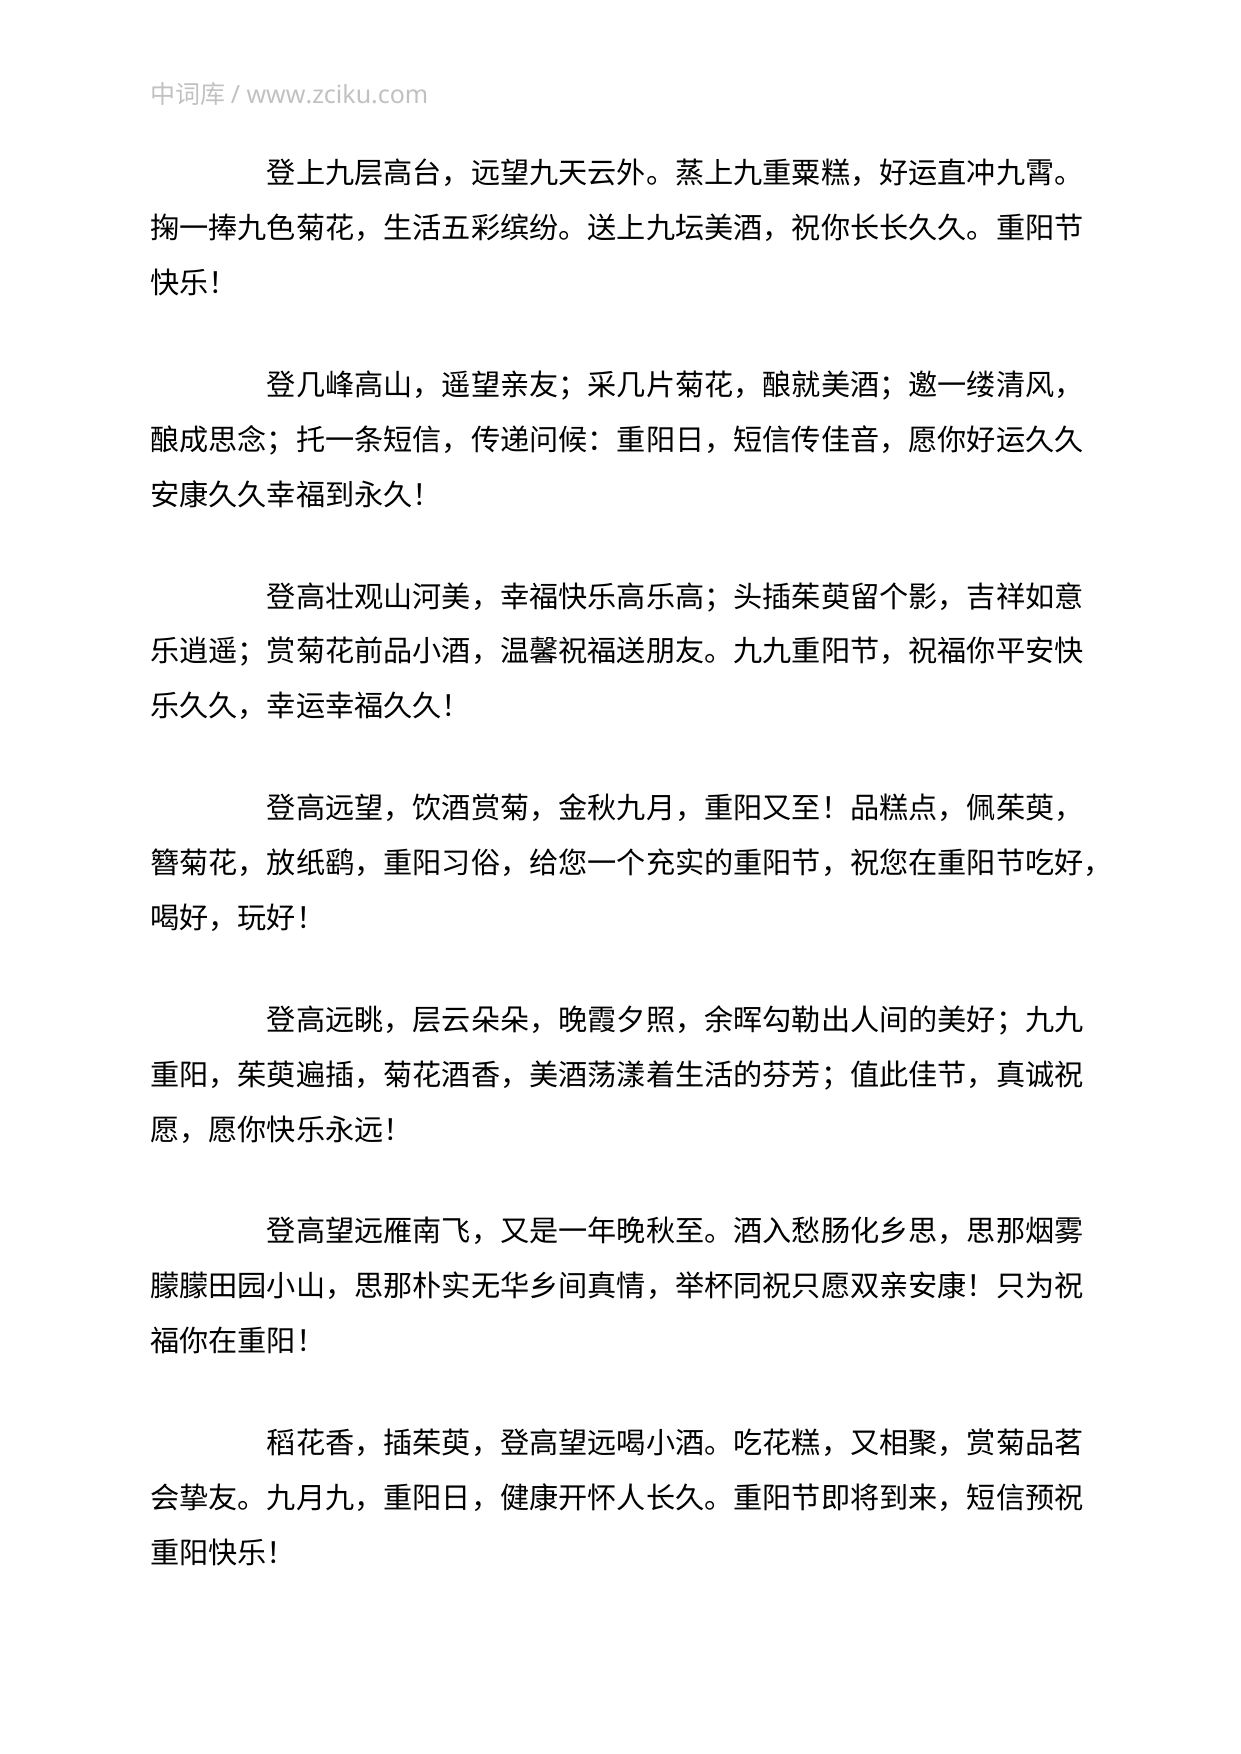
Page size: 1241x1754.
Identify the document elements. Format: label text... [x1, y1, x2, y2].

text 登高望远雁南飞，又是一年晚秋至。酒入愁肠化乡思，思那烟雾朦朦田园小山，思那朴实无华乡间真情，举杯同祝只愿双亲安康！只为祝福你在重阳！ [150, 1208, 1090, 1360]
text 登高远望，饮酒赏菊，金秋九月，重阳又至！品糕点，佩茱萸，簪菊花，放纸鹞，重阳习俗，给您一个充实的重阳节，祝您在重阳节吃好，喝好，玩好！ [150, 785, 1090, 937]
text 登高远眺，层云朵朵，晚霞夕照，余晖勾勒出人间的美好；九九重阳，茱萸遍插，菊花酒香，美酒荡漾着生活的芬芳；值此佳节，真诚祝愿，愿你快乐永远！ [150, 996, 1090, 1148]
text 登高壮观山河美，幸福快乐高乐高；头插茱萸留个影，吉祥如意乐逍遥；赏菊花前品小酒，温馨祝福送朋友。九九重阳节，祝福你平安快乐久久，幸运幸福久久！ [150, 573, 1090, 725]
text 登上九层高台，远望九天云外。蒸上九重粟糕，好运直冲九霄。掬一捧九色菊花，生活五彩缤纷。送上九坛美酒，祝你长长久久。重阳节快乐！ [150, 150, 1090, 302]
text 登几峰高山，遥望亲友；采几片菊花，酿就美酒；邀一缕清风，酿成思念；托一条短信，传递问候：重阳日，短信传佳音，愿你好运久久安康久久幸福到永久！ [150, 362, 1090, 514]
text 稻花香，插茱萸，登高望远喝小酒。吃花糕，又相聚，赏菊品茗会挚友。九月九，重阳日，健康开怀人长久。重阳节即将到来，短信预祝重阳快乐！ [150, 1419, 1090, 1571]
